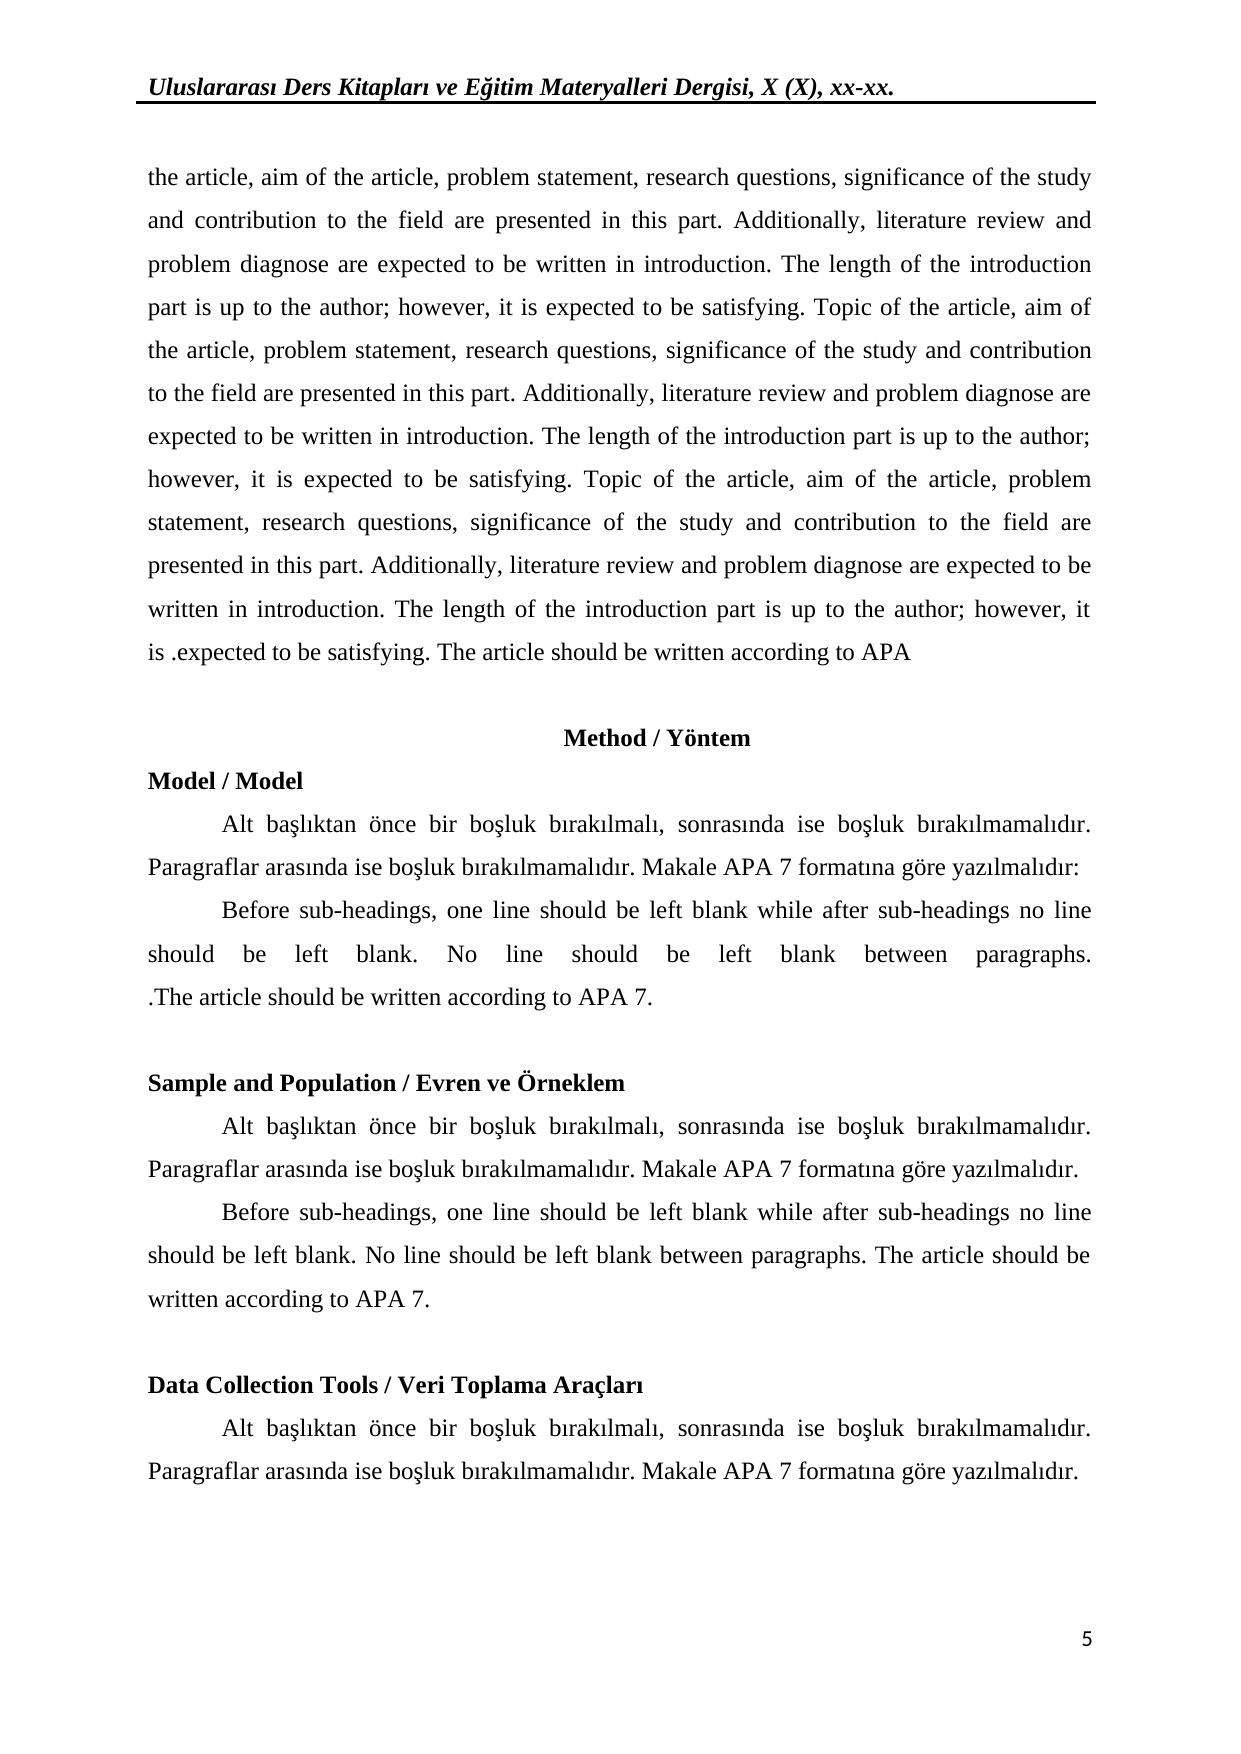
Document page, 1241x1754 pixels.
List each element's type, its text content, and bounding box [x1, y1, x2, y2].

text Data Collection Tools / Veri Toplama Araçları [148, 1370, 1092, 1399]
text Method / Yöntem [148, 723, 1092, 752]
text Alt başlıktan önce bir boşluk bırakılmalı, sonrasında ise boşluk bırakılmamalıdır. Paragraflar arasında ise boşluk bırakılmamalıdır. Makale APA 7 formatına göre yazılmalıdır. [148, 1413, 1092, 1485]
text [148, 162, 1092, 666]
text Model / Model [148, 766, 1092, 795]
text Alt başlıktan önce bir boşluk bırakılmalı, sonrasında ise boşluk bırakılmamalıdır. Paragraflar arasında ise boşluk bırakılmamalıdır. Makale APA 7 formatına göre yazılmalıdır: [148, 809, 1092, 881]
text Alt başlıktan önce bir boşluk bırakılmalı, sonrasında ise boşluk bırakılmamalıdır. Paragraflar arasında ise boşluk bırakılmamalıdır. Makale APA 7 formatına göre yazılmalıdır. [148, 1111, 1092, 1183]
text Before sub-headings, one line should be left blank while after sub-headings no line should be left blank. No line should be left blank between paragraphs. .The article should be written according to APA 7. [148, 896, 1092, 1011]
text Sample and Population / Evren ve Örneklem [148, 1068, 1092, 1097]
